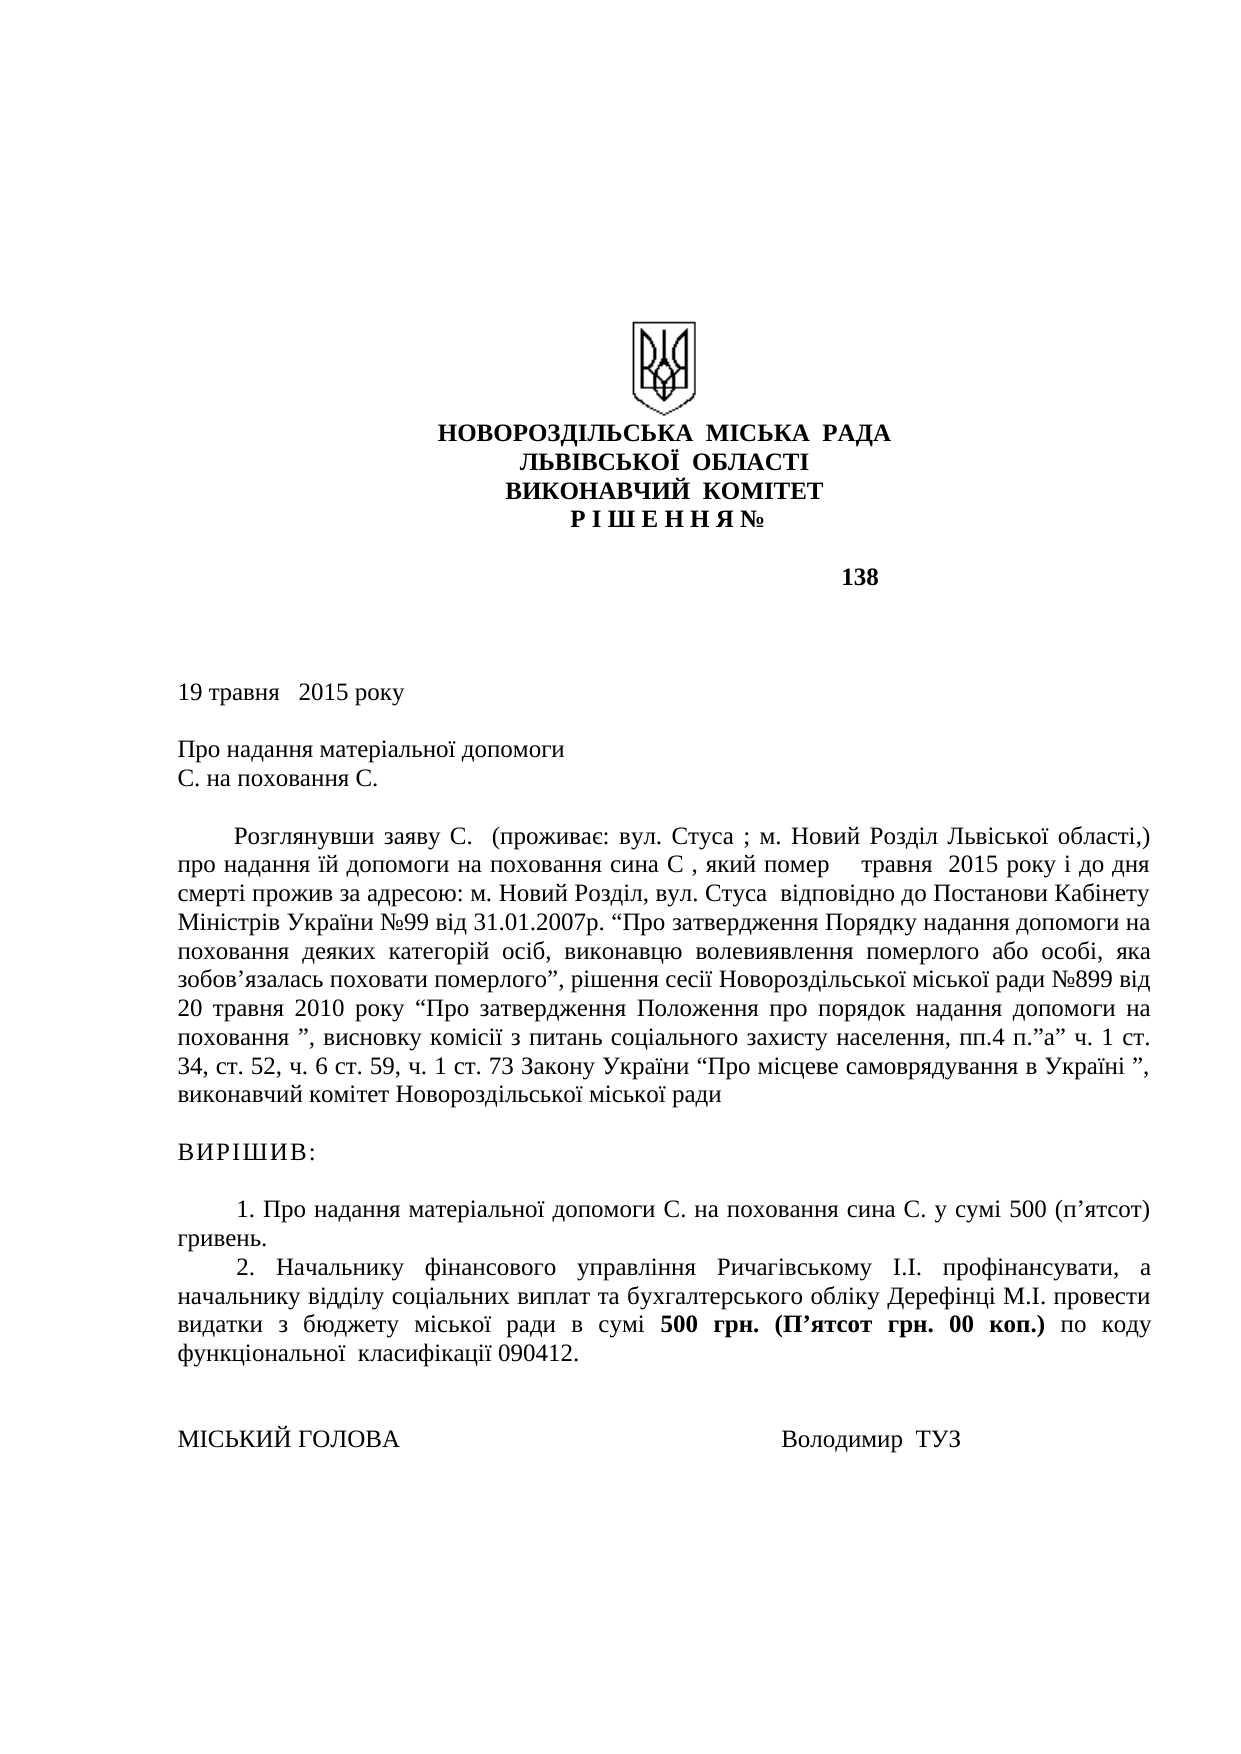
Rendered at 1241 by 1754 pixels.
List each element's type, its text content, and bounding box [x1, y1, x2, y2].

text Р І Ш Е Н Н Я № [177, 504, 1152, 533]
text 19 травня 2015 року [177, 677, 1152, 706]
text 1. Про надання матеріальної допомоги С. на поховання сина С. у сумі 500 (п’ятсот) гривень. [177, 1194, 1152, 1252]
text 138 [767, 562, 1152, 591]
text 2. Начальнику фінансового управління Ричагівському І.І. профінансувати, а начальнику відділу соціальних виплат та бухгалтерського обліку Дерефінці М.І. провести видатки з бюджету міської ради в сумі 500 грн. (П’ятсот грн. 00 коп.) по коду функціональної класифікації 090412. [177, 1252, 1152, 1367]
text ВИРІШИВ: [177, 1137, 1152, 1166]
text С. на поховання С. [177, 763, 1152, 792]
text НОВОРОЗДІЛЬСЬКА МІСЬКА РАДА [177, 418, 1152, 447]
text ВИКОНАВЧИЙ КОМІТЕТ [177, 476, 1152, 504]
text Про надання матеріальної допомоги [177, 734, 1152, 763]
text МІСЬКИЙ ГОЛОВА Володимир ТУЗ [177, 1424, 1152, 1453]
text Розглянувши заяву С. (проживає: вул. Стуса ; м. Новий Розділ Львіської області,) про надання їй допомоги на поховання сина С , який помер травня 2015 року і до дня смерті прожив за адресою: м. Новий Розділ, вул. Стуса відповідно до Постанови Кабінету Міністрів України №99 від 31.01.2007р. “Про затвердження Порядку надання допомоги на поховання деяких категорій осіб, виконавцю волевиявлення померлого або особі, яка зобов’язалась поховати померлого”, рішення сесії Новороздільської міської ради №899 від 20 травня 2010 року “Про затвердження Положення про порядок надання допомоги на поховання ”, висновку комісії з питань соціального захисту населення, пп.4 п.”а” ч. 1 ст. 34, ст. 52, ч. 6 ст. 59, ч. 1 ст. 73 Закону України “Про місцеве самоврядування в Україні ”, виконавчий комітет Новороздільської міської ради [177, 821, 1152, 1108]
picture [570, 319, 759, 419]
text ЛЬВІВСЬКОЇ ОБЛАСТІ [177, 447, 1152, 476]
